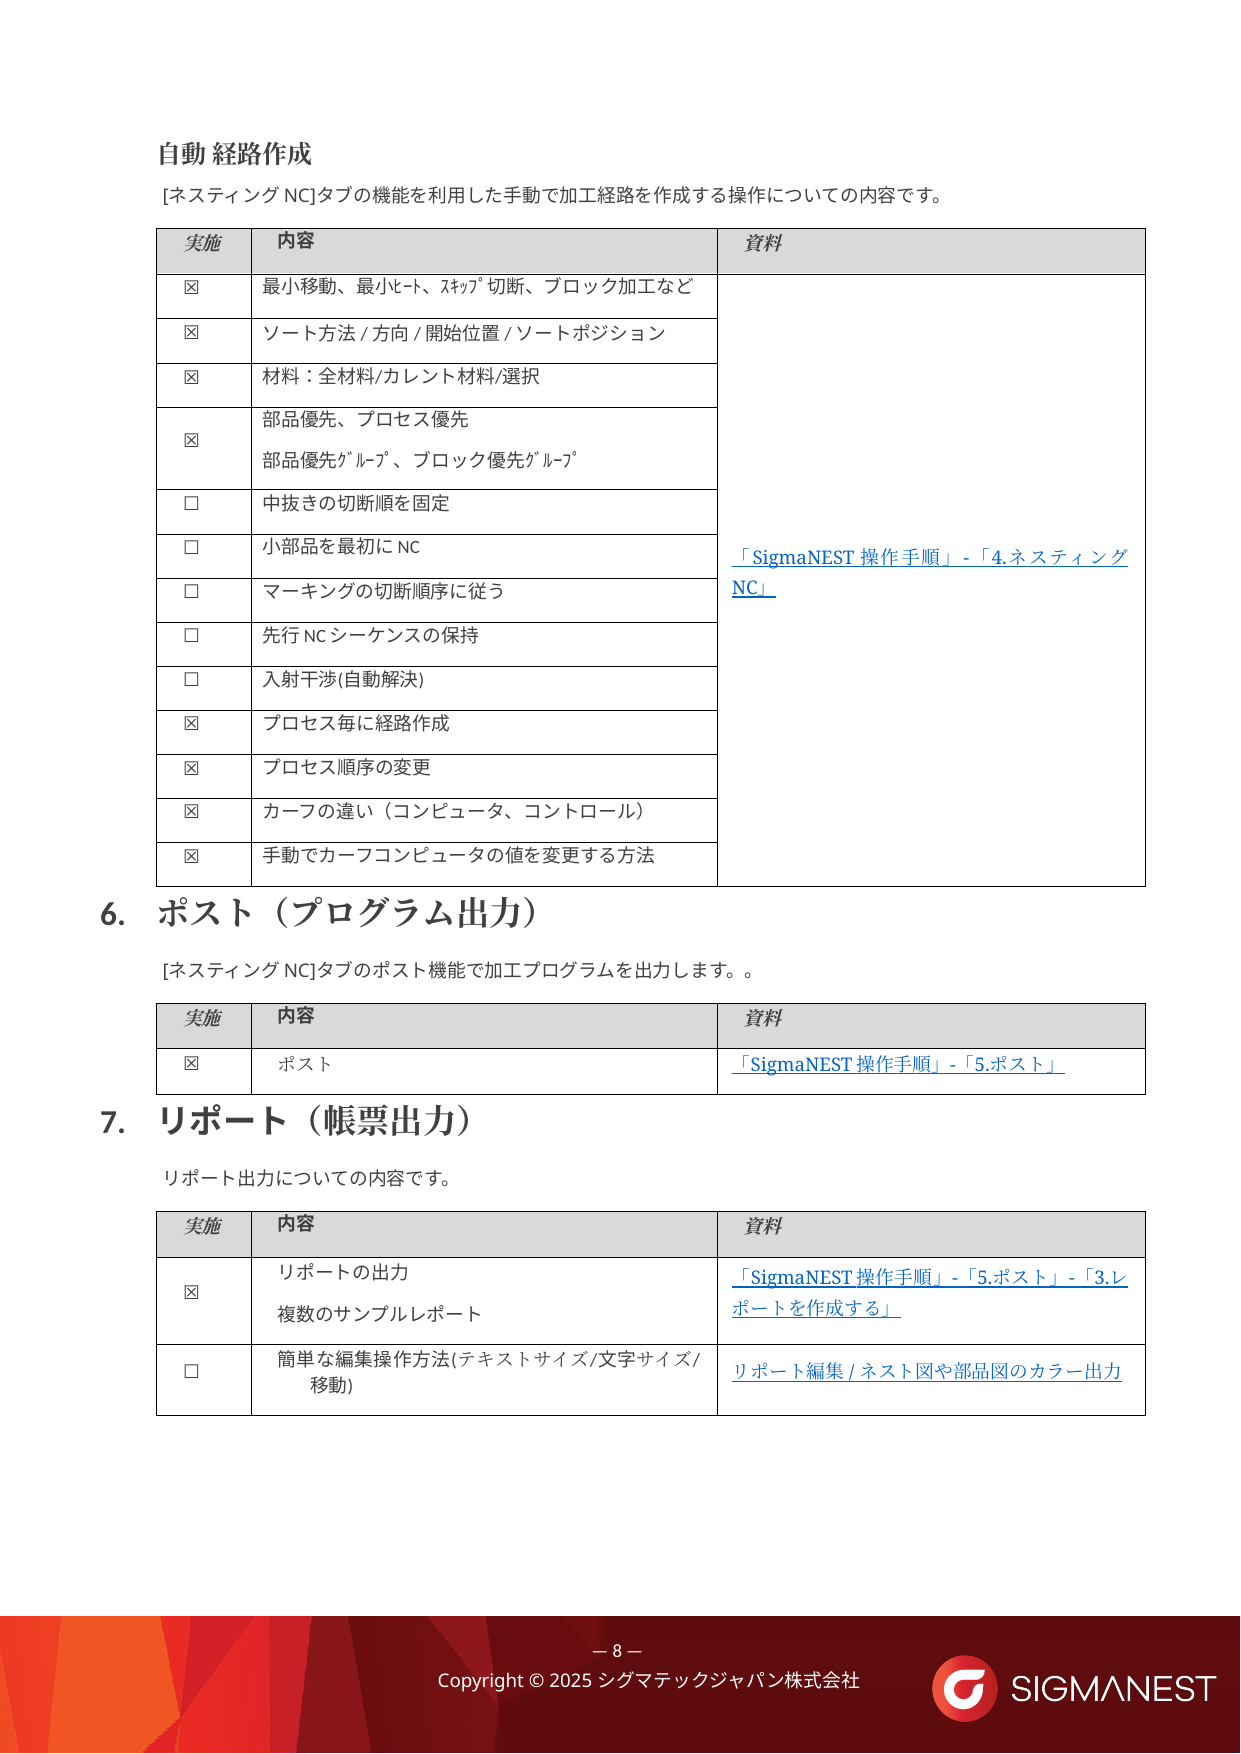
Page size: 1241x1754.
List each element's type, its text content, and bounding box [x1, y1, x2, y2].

table_header 資料 [718, 1004, 1145, 1048]
table_cell [157, 799, 251, 842]
table_cell プロセス毎に経路作成 [252, 711, 717, 754]
table_header 内容 [252, 1004, 717, 1048]
table_cell [157, 579, 251, 622]
table_header 資料 [718, 1212, 1145, 1257]
subtitle ポスト（プログラム出力） [100, 887, 1081, 935]
table_header 実施 [157, 1004, 251, 1048]
table_cell [157, 490, 251, 533]
table_cell プロセス順序の変更 [252, 755, 717, 798]
table_cell 材料：全材料/カレント材料/選択 [252, 364, 717, 407]
text [ネスティングNC]タブの機能を利用した手動で加工経路を作成する操作についての内容です。 [162, 181, 1070, 208]
table_cell [157, 623, 251, 666]
table_header 資料 [718, 229, 1145, 273]
table_cell 小部品を最初にNC [252, 535, 717, 577]
table_cell [157, 364, 251, 407]
table_cell ポスト [252, 1049, 717, 1094]
table_cell 先行NCシーケンスの保持 [252, 623, 717, 666]
table_header 内容 [252, 1212, 717, 1257]
table_cell 簡単な編集操作方法(テキストサイズ/文字サイズ/移動) [252, 1345, 717, 1414]
table_cell リポート編集 / ネスト図や部品図のカラー出力 [718, 1345, 1145, 1414]
picture [0, 1616, 1241, 1753]
table_header 実施 [157, 1212, 251, 1257]
table_cell [157, 1345, 251, 1414]
table_cell [157, 1258, 251, 1343]
table_cell [157, 1049, 251, 1094]
table_cell ソート方法 / 方向 / 開始位置 / ソートポジション [252, 319, 717, 363]
table_cell [157, 755, 251, 798]
table_cell 最小移動、最小ﾋｰﾄ、ｽｷｯﾌﾟ切断、ブロック加工など [252, 275, 717, 317]
text リポート出力についての内容です。 [162, 1164, 1070, 1191]
table_cell 「SigmaNEST操作手順」-「4.ネスティングNC」 [718, 275, 1145, 886]
subtitle 自動 経路作成 [156, 135, 1076, 171]
table_cell [157, 319, 251, 363]
text [ネスティングNC]タブのポスト機能で加工プログラムを出力します。。 [162, 956, 1070, 983]
table_cell 手動でカーフコンピュータの値を変更する方法 [252, 843, 717, 886]
table_cell マーキングの切断順序に従う [252, 579, 717, 622]
table_cell 入射干渉(自動解決) [252, 667, 717, 710]
table_cell リポートの出力 複数のサンプルレポート [252, 1258, 717, 1343]
subtitle リポート（帳票出力） [100, 1095, 1081, 1143]
table_cell [157, 667, 251, 710]
table_cell [157, 275, 251, 317]
table_cell 「SigmaNEST操作手順」-「5.ポスト」 [718, 1049, 1145, 1094]
table_cell 中抜きの切断順を固定 [252, 490, 717, 533]
table_cell [157, 711, 251, 754]
table_cell カーフの違い（コンピュータ、コントロール） [252, 799, 717, 842]
table_header 実施 [157, 229, 251, 273]
table_header 内容 [252, 229, 717, 273]
table_cell [157, 408, 251, 489]
table_cell 「SigmaNEST操作手順」-「5.ポスト」-「3.レポートを作成する」 [718, 1258, 1145, 1343]
table_cell [157, 535, 251, 577]
table_cell 部品優先、プロセス優先 部品優先ｸﾞﾙｰﾌﾟ、ブロック優先ｸﾞﾙｰﾌﾟ [252, 408, 717, 489]
table_cell [157, 843, 251, 886]
